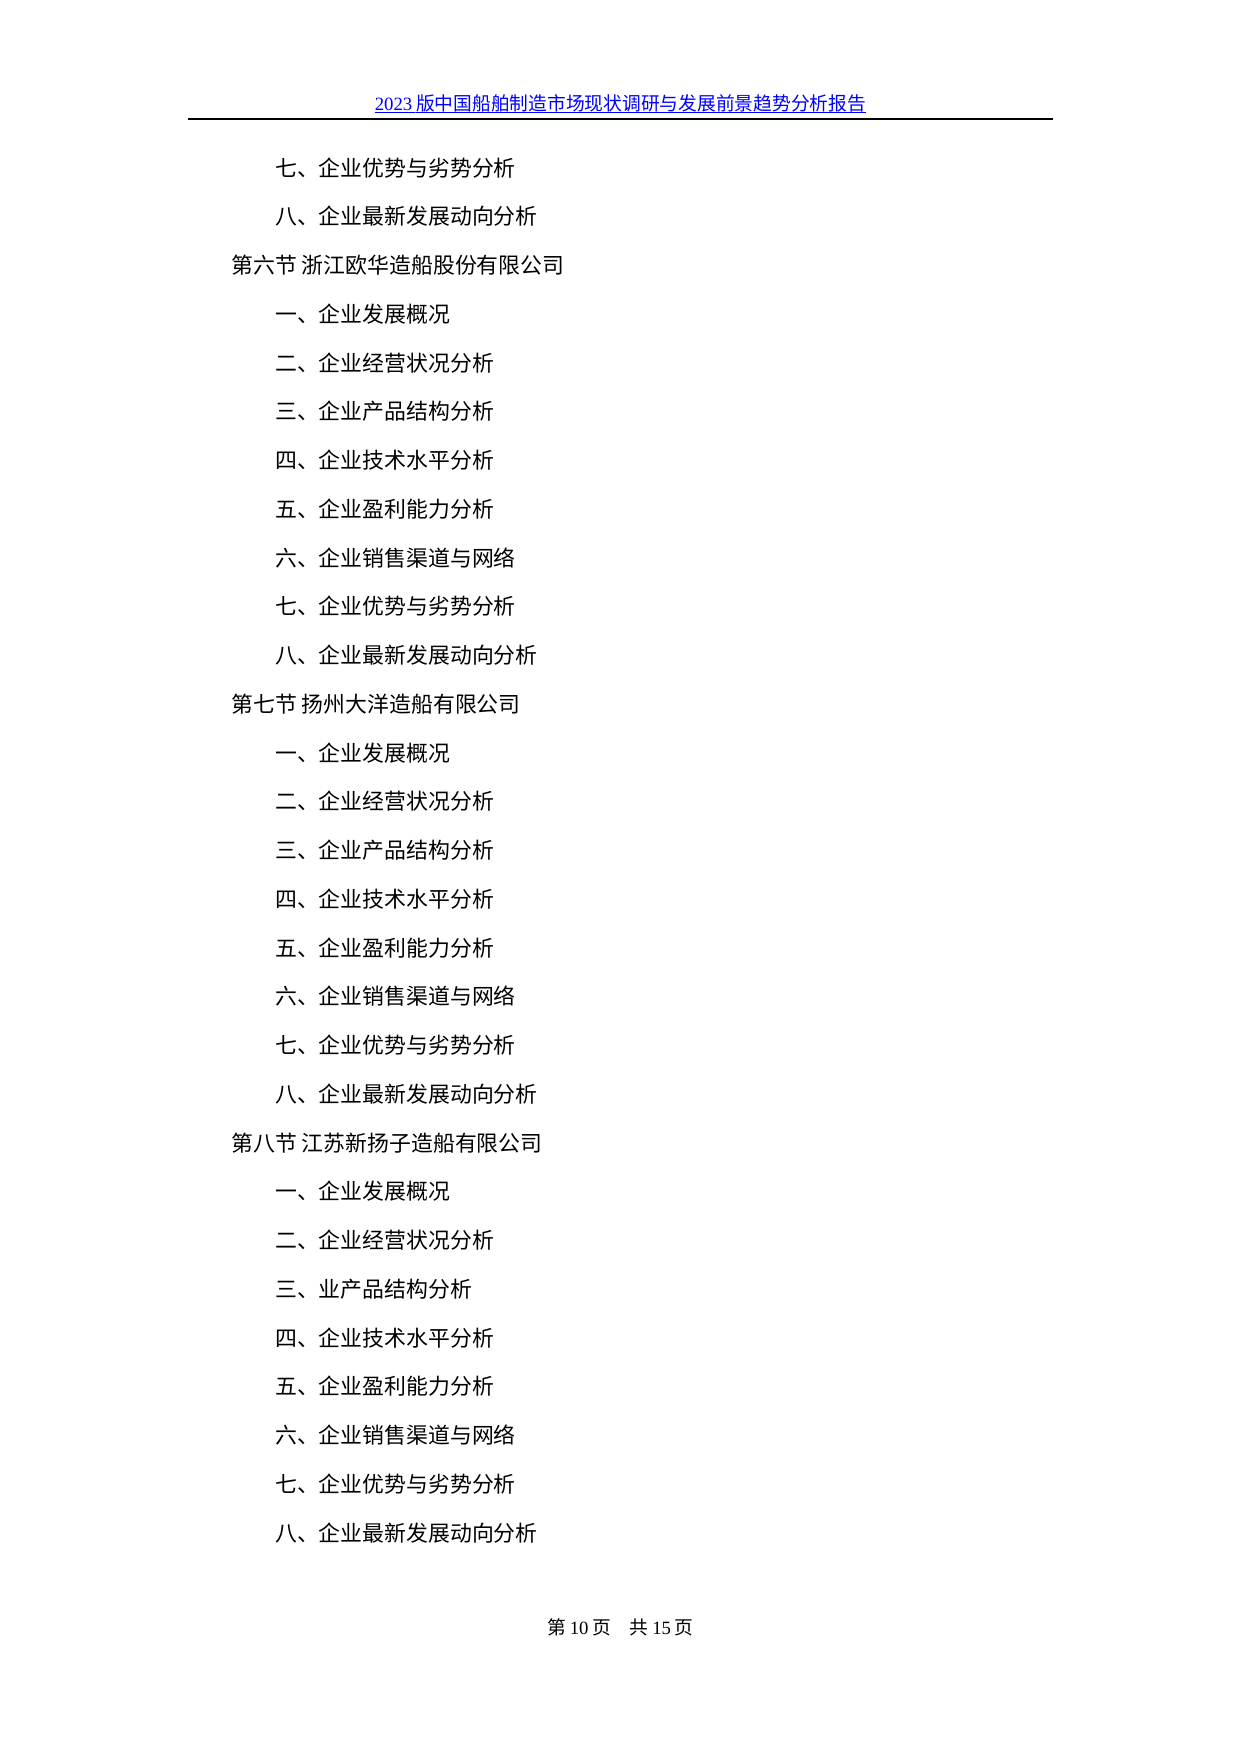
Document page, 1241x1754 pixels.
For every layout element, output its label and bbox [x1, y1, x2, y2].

text [187, 150, 1053, 1548]
